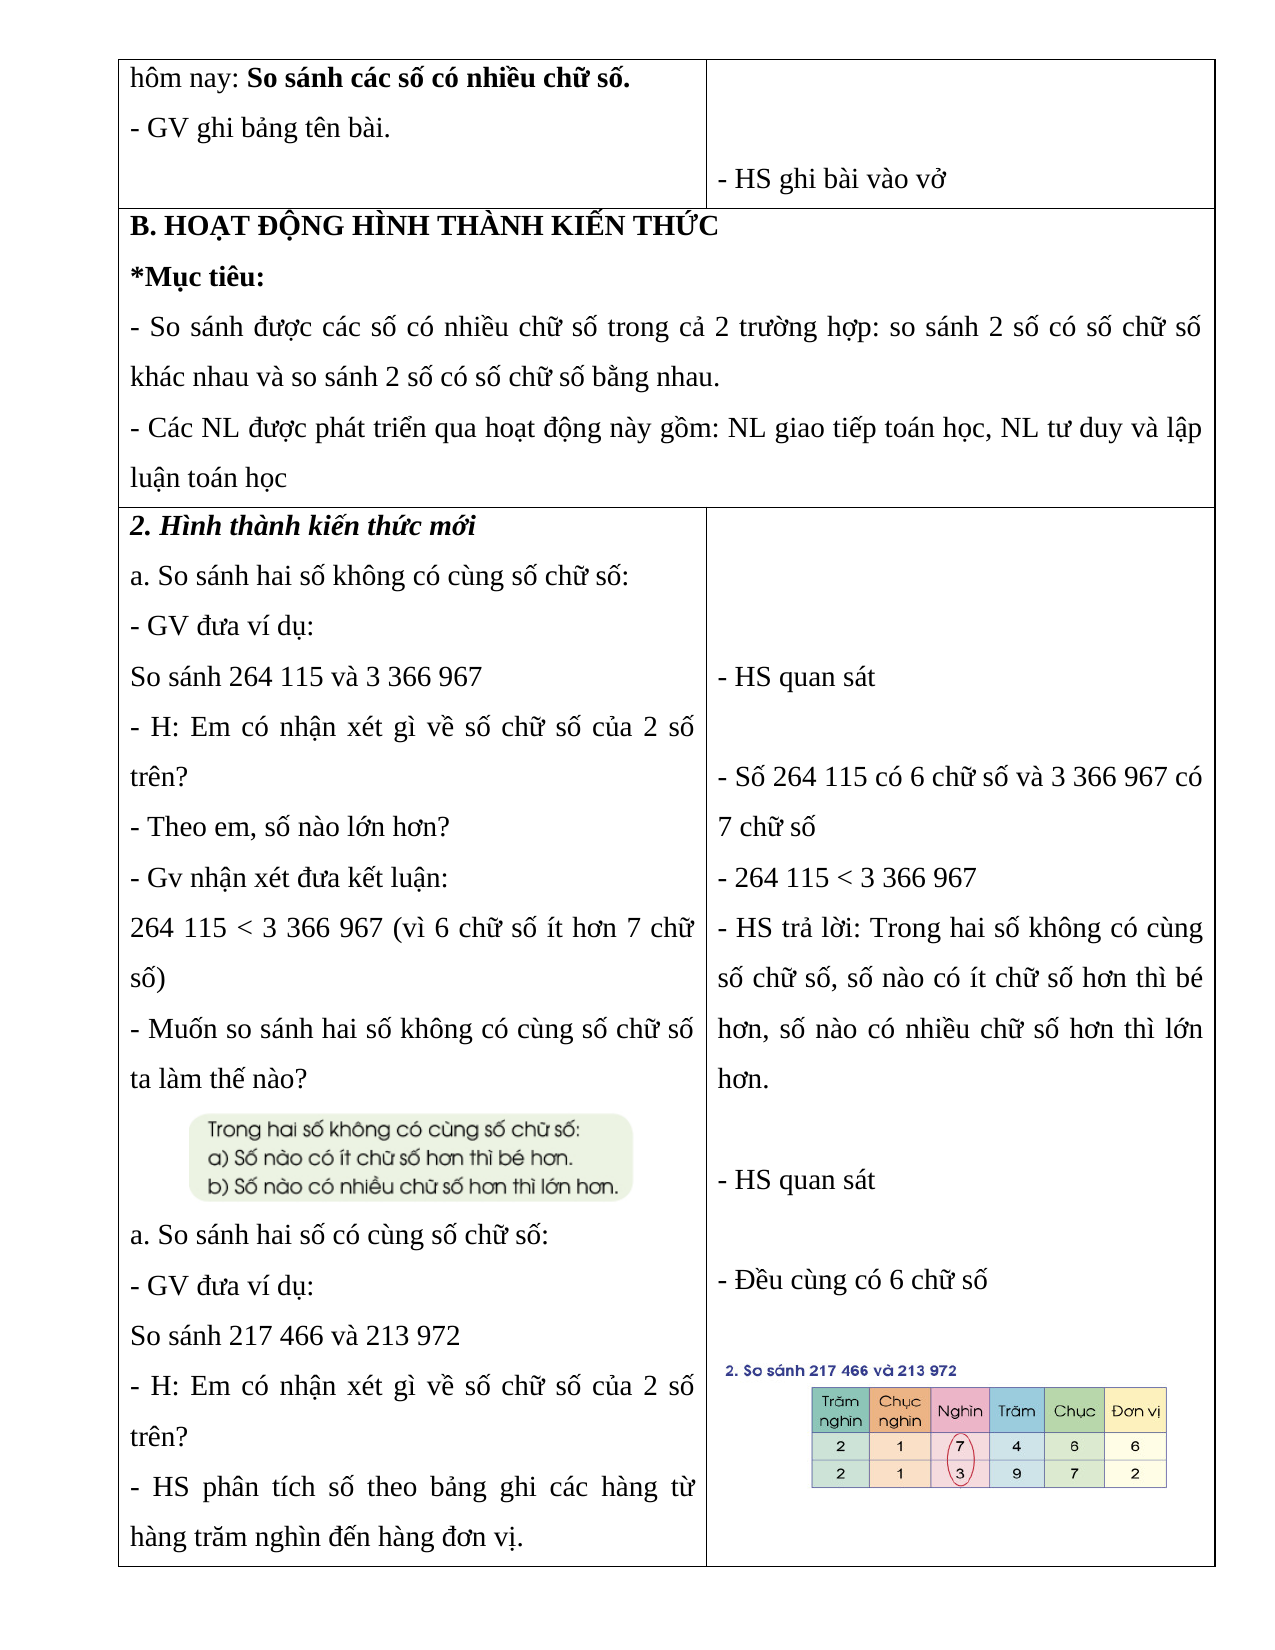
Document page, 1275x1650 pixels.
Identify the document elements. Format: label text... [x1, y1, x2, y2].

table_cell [707, 60, 1214, 207]
table_cell B. HOẠT ĐỘNG HÌNH THÀNH KIẾN THỨC *Mục tiêu: - So sánh được các số có nhiều chữ số trong cả 2 trường hợp: so sánh 2 số có số chữ số khác nhau và so sánh 2 số có số chữ số bằng nhau. - Các NL được phát triển qua hoạt động này gồm: NL giao tiếp toán học, NL tư duy và lập luận toán học [119, 209, 1214, 507]
picture [189, 1111, 636, 1204]
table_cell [119, 60, 706, 207]
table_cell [119, 508, 706, 1566]
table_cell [707, 508, 1214, 1566]
picture [717, 1363, 1175, 1489]
